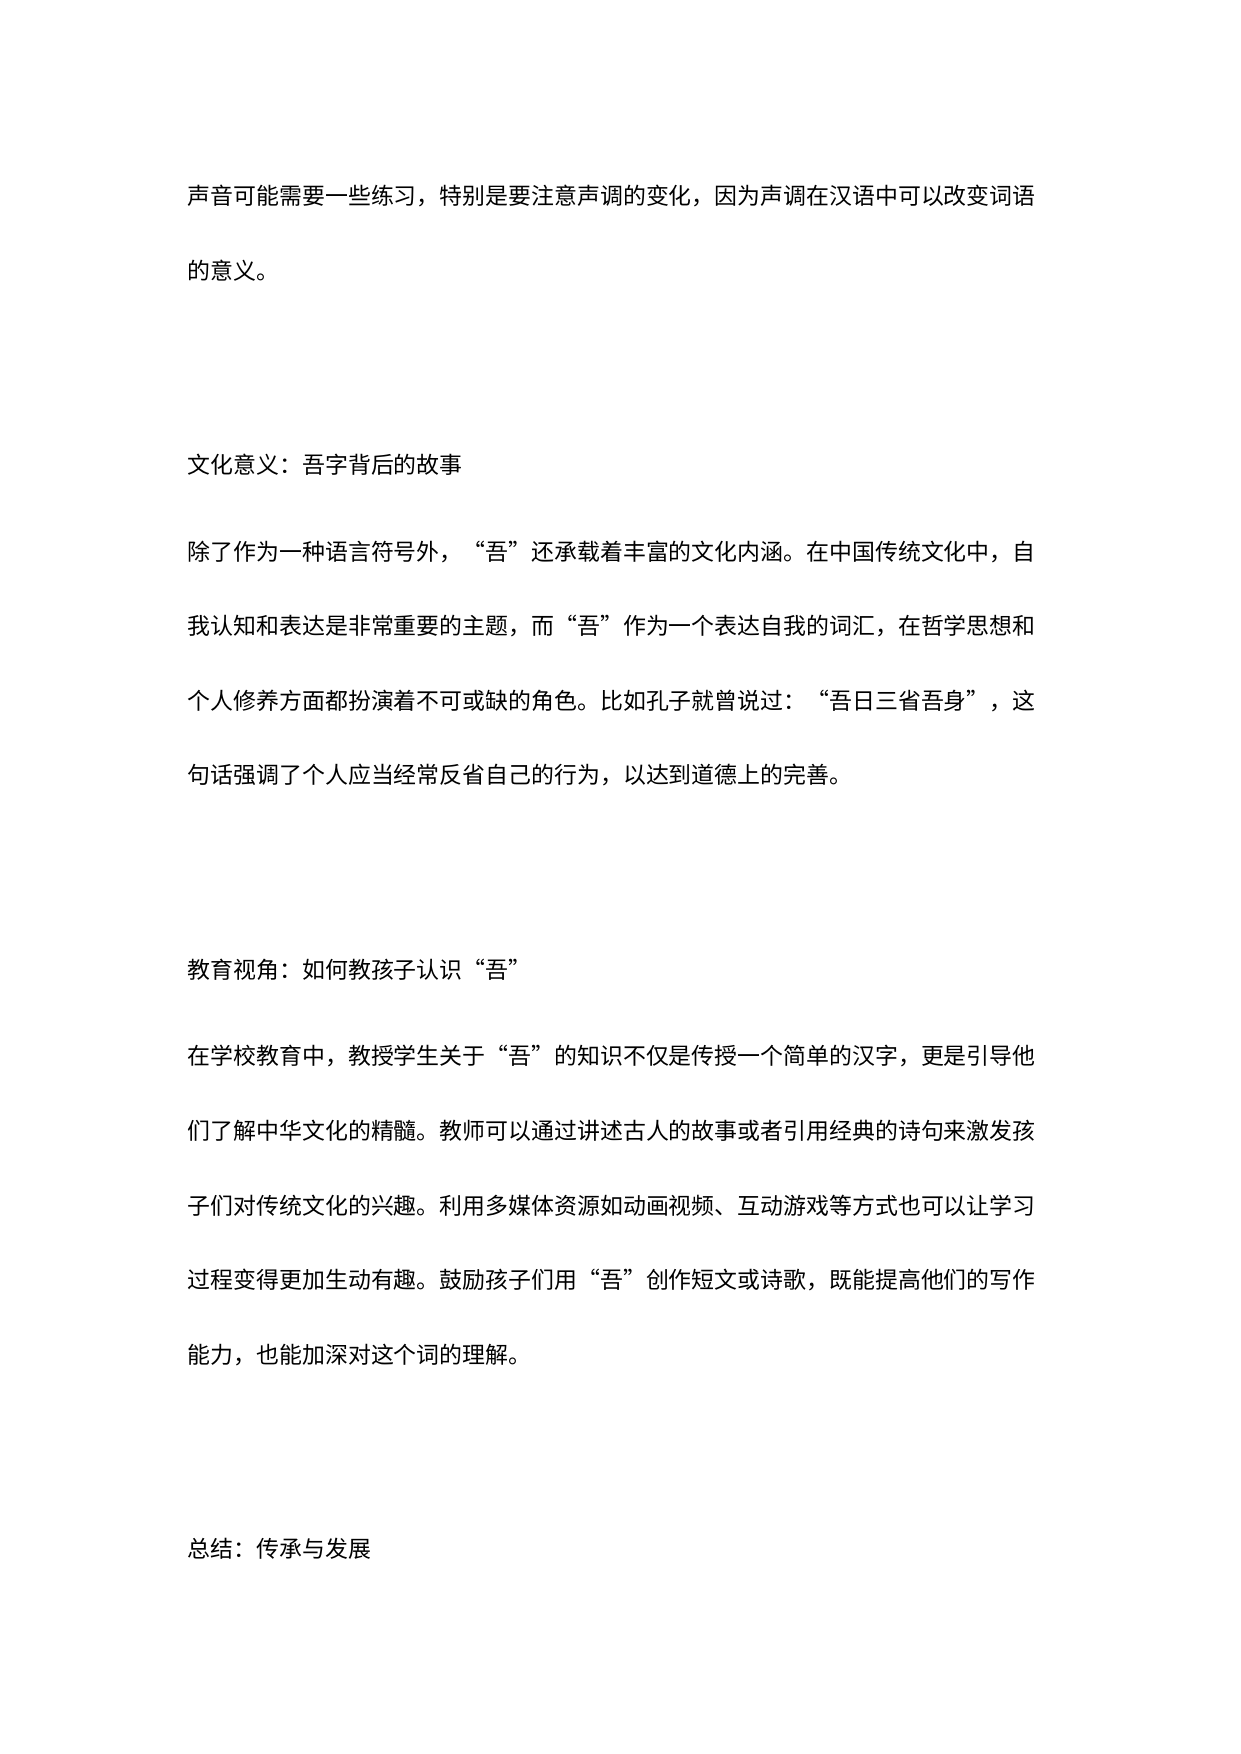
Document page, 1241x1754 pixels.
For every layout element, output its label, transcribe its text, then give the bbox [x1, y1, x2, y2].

text 教育视角：如何教孩子认识“吾” [187, 936, 1053, 1001]
text 文化意义：吾字背后的故事 [187, 431, 1053, 496]
text 除了作为一种语言符号外，“吾”还承载着丰富的文化内涵。在中国传统文化中，自我认知和表达是非常重要的主题，而“吾”作为一个表达自我的词汇，在哲学思想和个人修养方面都扮演着不可或缺的角色。比如孔子就曾说过：“吾日三省吾身”，这句话强调了个人应当经常反省自己的行为，以达到道德上的完善。 [187, 517, 1053, 807]
text 在学校教育中，教授学生关于“吾”的知识不仅是传授一个简单的汉字，更是引导他们了解中华文化的精髓。教师可以通过讲述古人的故事或者引用经典的诗句来激发孩子们对传统文化的兴趣。利用多媒体资源如动画视频、互动游戏等方式也可以让学习过程变得更加生动有趣。鼓励孩子们用“吾”创作短文或诗歌，既能提高他们的写作能力，也能加深对这个词的理解。 [187, 1022, 1053, 1386]
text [187, 162, 1053, 302]
text 总结：传承与发展 [187, 1515, 1053, 1580]
